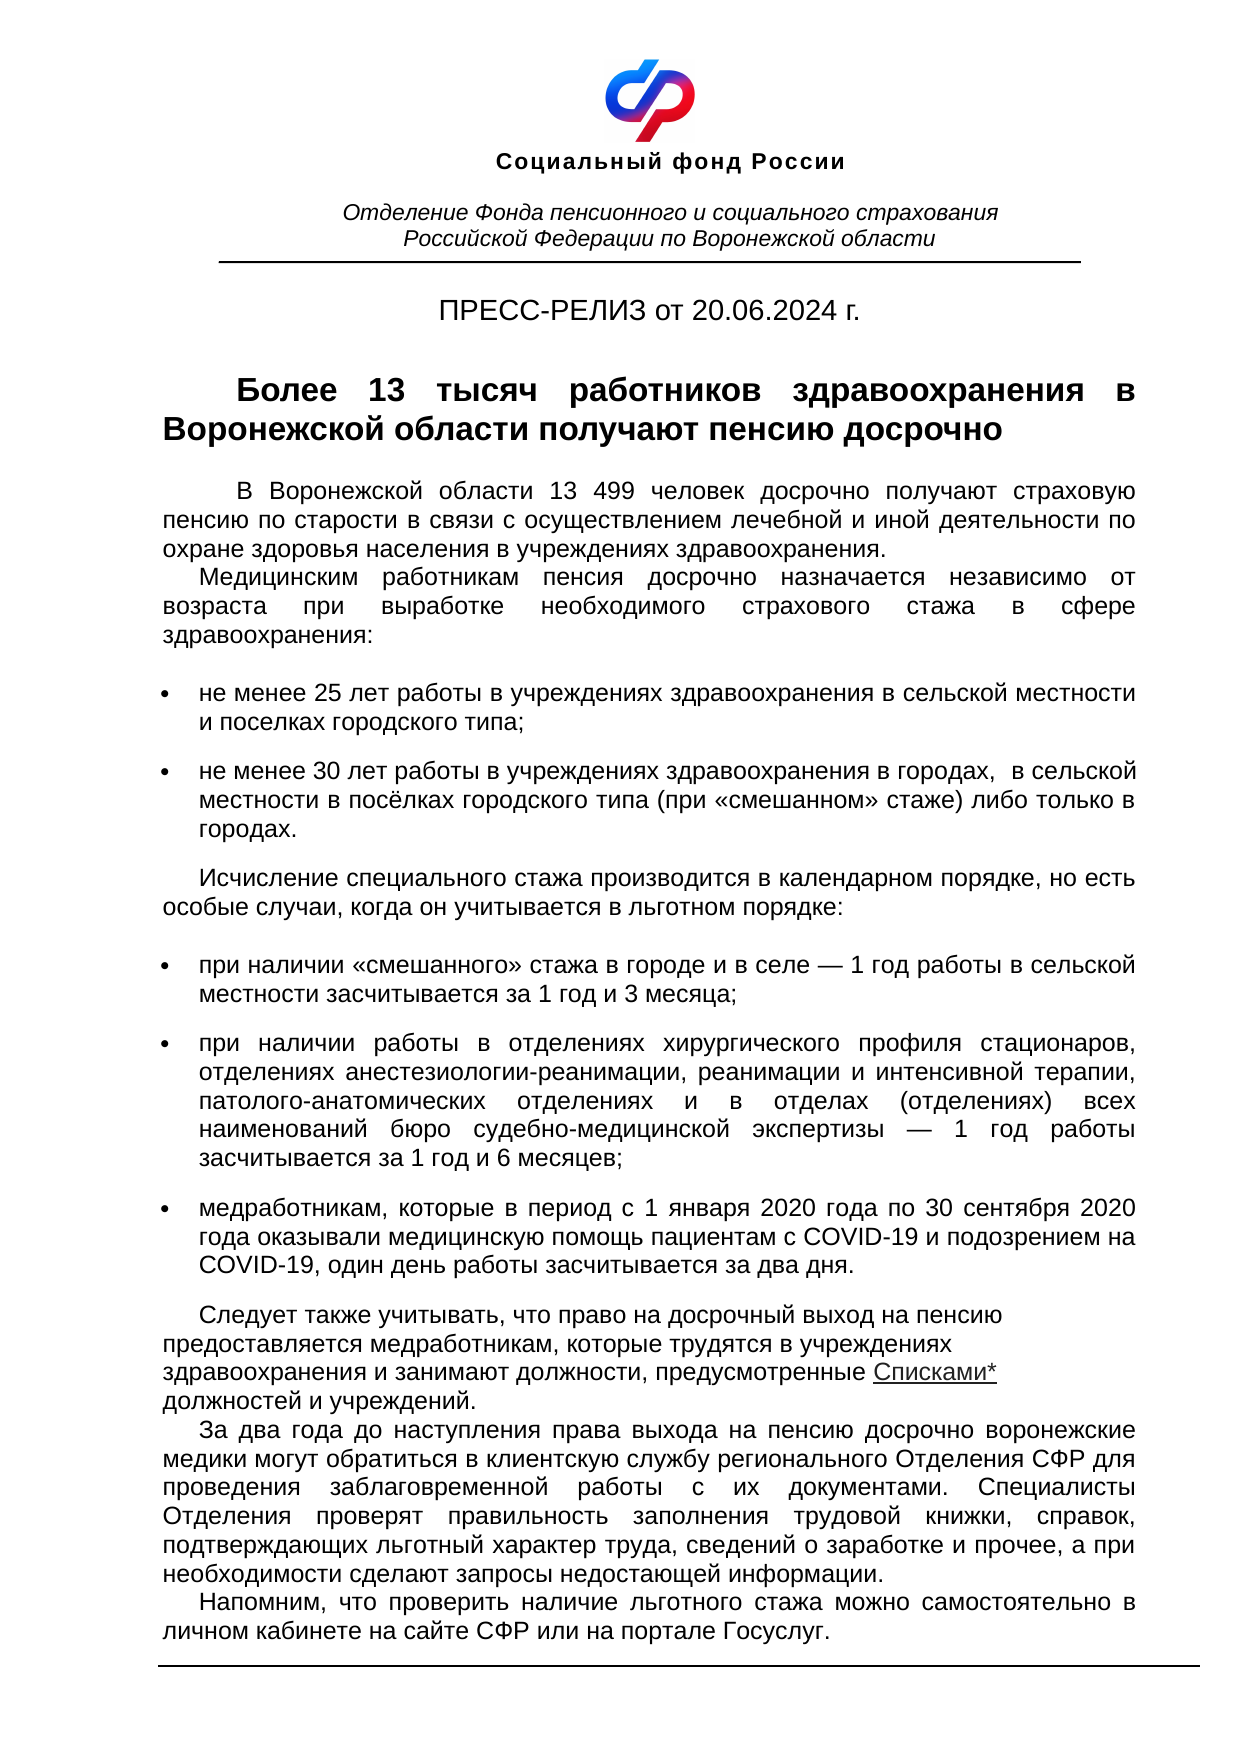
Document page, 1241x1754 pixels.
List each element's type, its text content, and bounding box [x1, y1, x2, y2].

text ПРЕСС-РЕЛИЗ от 20.06.2024 г. [162, 293, 1137, 327]
list не менее 30 лет работы в учреждениях здравоохранения в городах, в сельской местности в посёлках городского типа (при «смешанном» стаже) либо только в городах. [161, 756, 1137, 842]
text Медицинским работникам пенсия досрочно назначается независимо от возраста при выработке необходимого страхового стажа в сфере здравоохранения: [162, 562, 1137, 649]
list при наличии «смешанного» стажа в городе и в селе — 1 год работы в сельской местности засчитывается за 1 год и 3 месяца; [161, 950, 1137, 1007]
text За два года до наступления права выхода на пенсию досрочно воронежские медики могут обратиться в клиентскую службу регионального Отделения СФР для проведения заблаговременной работы с их документами. Специалисты Отделения проверят правильность заполнения трудовой книжки, справок, подтверждающих льготный характер труда, сведений о заработке и прочее, а при необходимости сделают запросы недостающей информации. [162, 1415, 1137, 1587]
text Напомним, что проверить наличие льготного стажа можно самостоятельно в личном кабинете на сайте СФР или на портале Госуслуг. [162, 1587, 1137, 1645]
list не менее 25 лет работы в учреждениях здравоохранения в сельской местности и поселках городского типа; [161, 678, 1137, 735]
text Следует также учитывать, что право на досрочный выход на пенсию предоставляется медработникам, которые трудятся в учреждениях здравоохранения и занимают должности, предусмотренные Списками* должностей и учреждений. [162, 1300, 1137, 1415]
text В Воронежской области 13 499 человек досрочно получают страховую пенсию по старости в связи с осуществлением лечебной и иной деятельности по охране здоровья населения в учреждениях здравоохранения. [162, 476, 1137, 562]
text Исчисление специального стажа производится в календарном порядке, но есть особые случаи, когда он учитывается в льготном порядке: [162, 863, 1137, 921]
list при наличии работы в отделениях хирургического профиля стационаров, отделениях анестезиологии-реанимации, реанимации и интенсивной терапии, патолого-анатомических отделениях и в отделах (отделениях) всех наименований бюро судебно-медицинской экспертизы — 1 год работы засчитывается за 1 год и 6 месяцев; [161, 1028, 1137, 1172]
text Более 13 тысяч работников здравоохранения в Воронежской области получают пенсию досрочно [162, 370, 1137, 447]
picture [604, 59, 696, 143]
list медработникам, которые в период с 1 января 2020 года по 30 сентября 2020 года оказывали медицинскую помощь пациентам с COVID-19 и подозрением на COVID-19, один день работы засчитывается за два дня. [161, 1193, 1137, 1279]
